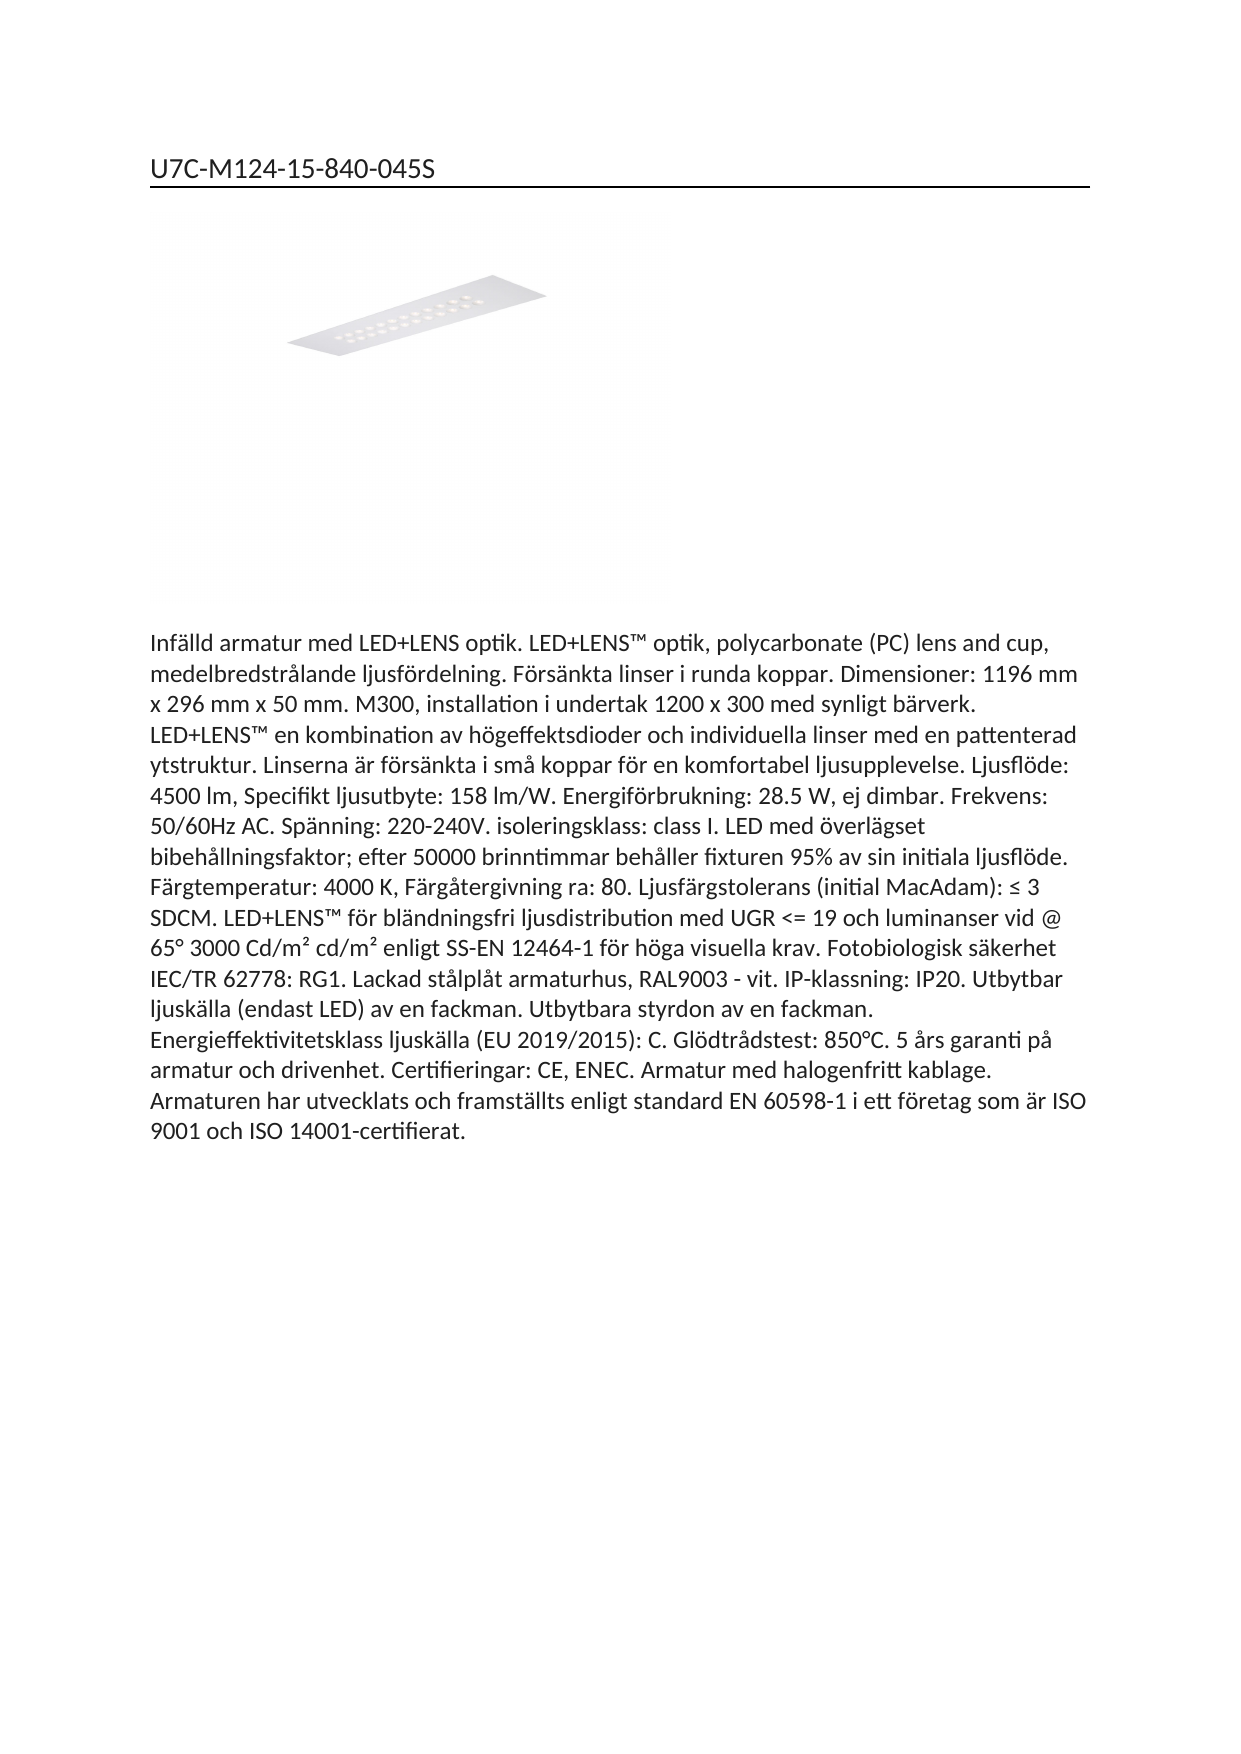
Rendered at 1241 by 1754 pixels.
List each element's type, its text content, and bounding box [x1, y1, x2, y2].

text Infälld armatur med LED+LENS optik. LED+LENS™ optik, polycarbonate (PC) lens and cup, medelbredstrålande ljusfördelning. Försänkta linser i runda koppar. Dimensioner: 1196 mm x 296 mm x 50 mm. M300, installation i undertak 1200 x 300 med synligt bärverk. LED+LENS™ en kombination av högeffektsdioder och individuella linser med en pattenterad ytstruktur. Linserna är försänkta i små koppar för en komfortabel ljusupplevelse. Ljusflöde: 4500 lm, Specifikt ljusutbyte: 158 lm/W. Energiförbrukning: 28.5 W, ej dimbar. Frekvens: 50/60Hz AC. Spänning: 220-240V. isoleringsklass: class I. LED med överlägset bibehållningsfaktor; efter 50000 brinntimmar behåller fixturen 95% av sin initiala ljusflöde. Färgtemperatur: 4000 K, Färgåtergivning ra: 80. Ljusfärgstolerans (initial MacAdam): ≤ 3 SDCM. LED+LENS™ för bländningsfri ljusdistribution med UGR <= 19 och luminanser vid @ 65° 3000 Cd/m² cd/m² enligt SS-EN 12464-1 för höga visuella krav. Fotobiologisk säkerhet IEC/TR 62778: RG1. Lackad stålplåt armaturhus, RAL9003 - vit. IP-klassning: IP20. Utbytbar ljuskälla (endast LED) av en fackman. Utbytbara styrdon av en fackman. Energieffektivitetsklass ljuskälla (EU 2019/2015): C. Glödtrådstest: 850°C. 5 års garanti på armatur och drivenhet. Certifieringar: CE, ENEC. Armatur med halogenfritt kablage. Armaturen har utvecklats och framställts enligt standard EN 60598-1 i ett företag som är ISO 9001 och ISO 14001-certifierat. [150, 627, 1090, 1146]
text U7C-M124-15-840-045S [150, 150, 1090, 186]
picture [150, 212, 671, 604]
